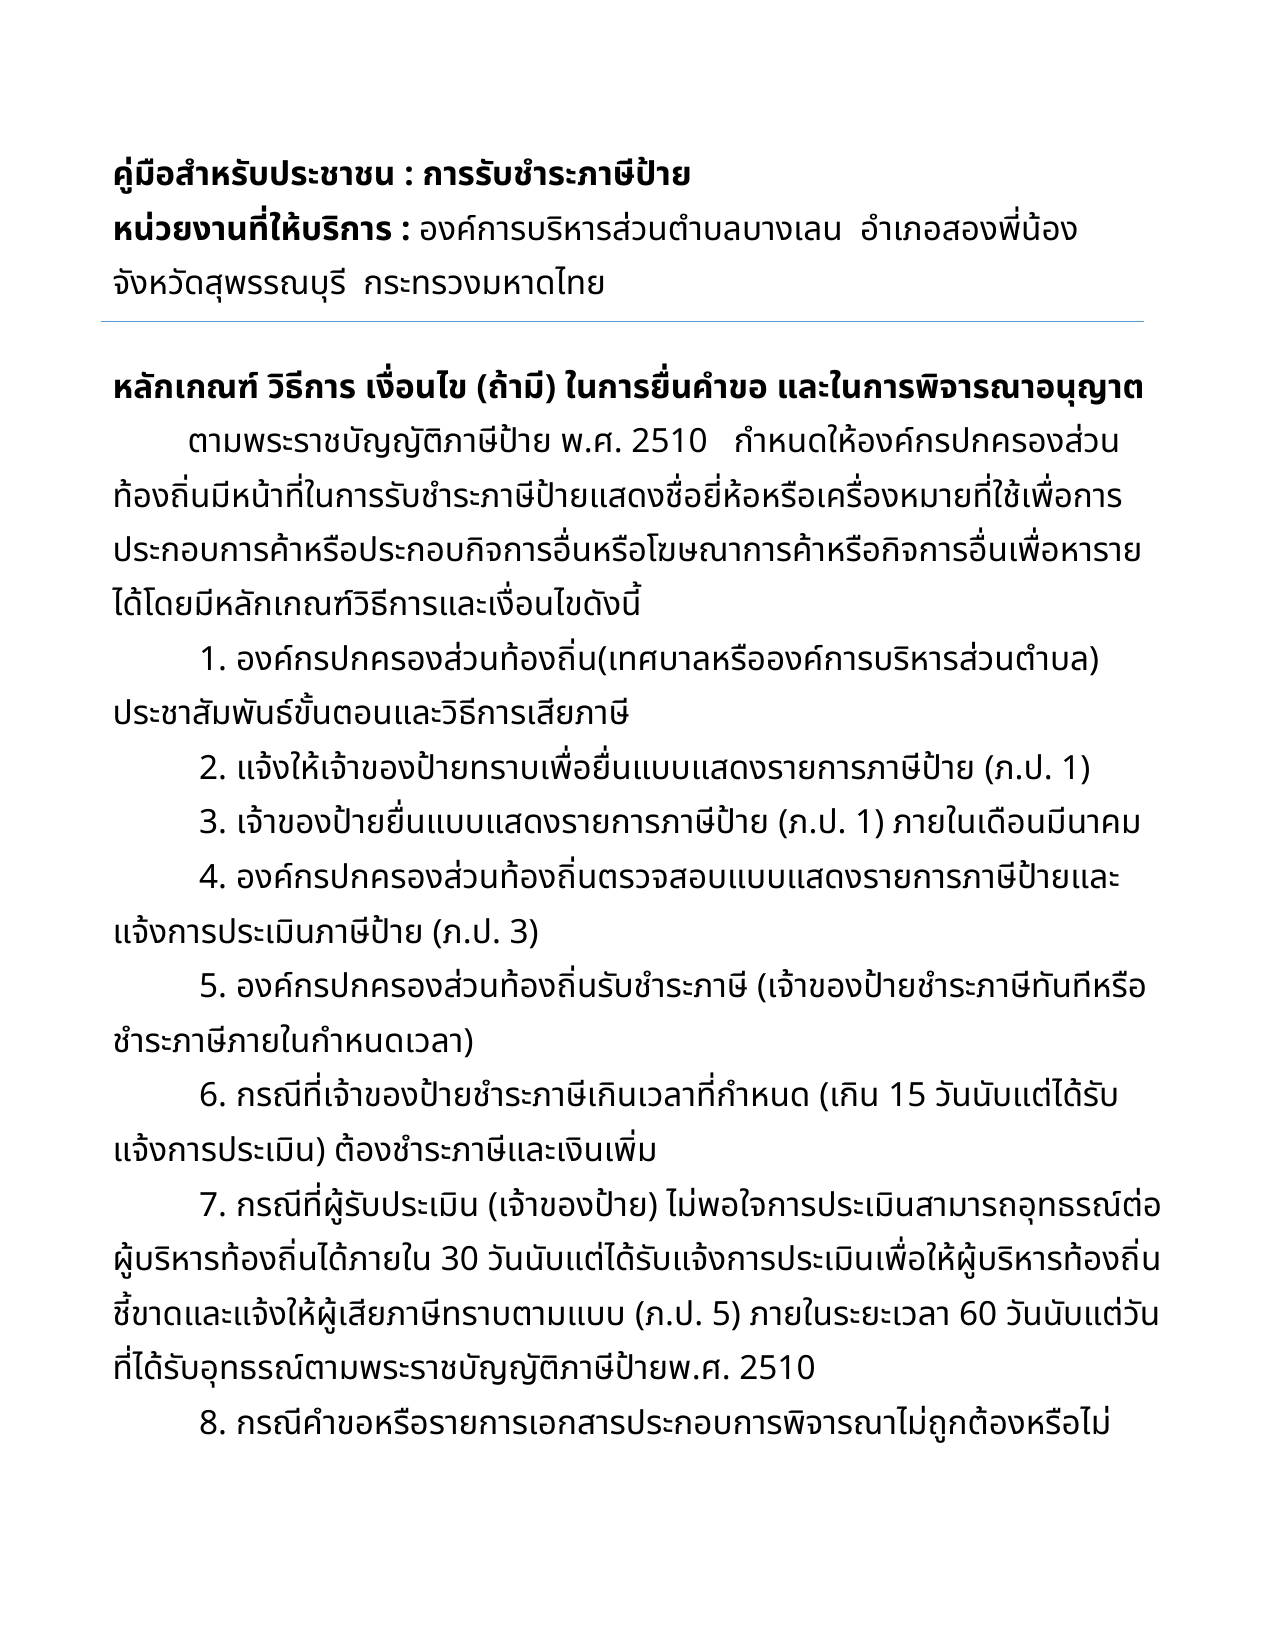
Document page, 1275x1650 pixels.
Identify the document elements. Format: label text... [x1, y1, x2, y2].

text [112, 362, 1162, 1449]
text หน่วยงานที่ให้บริการ : องค์การบริหารส่วนตำบลบางเลน อำเภอสองพี่น้อง จังหวัดสุพรรณบุรี กระทรวงมหาดไทย [112, 204, 1162, 309]
text คู่มือสำหรับประชาชน : การรับชำระภาษีป้าย [112, 150, 1162, 201]
